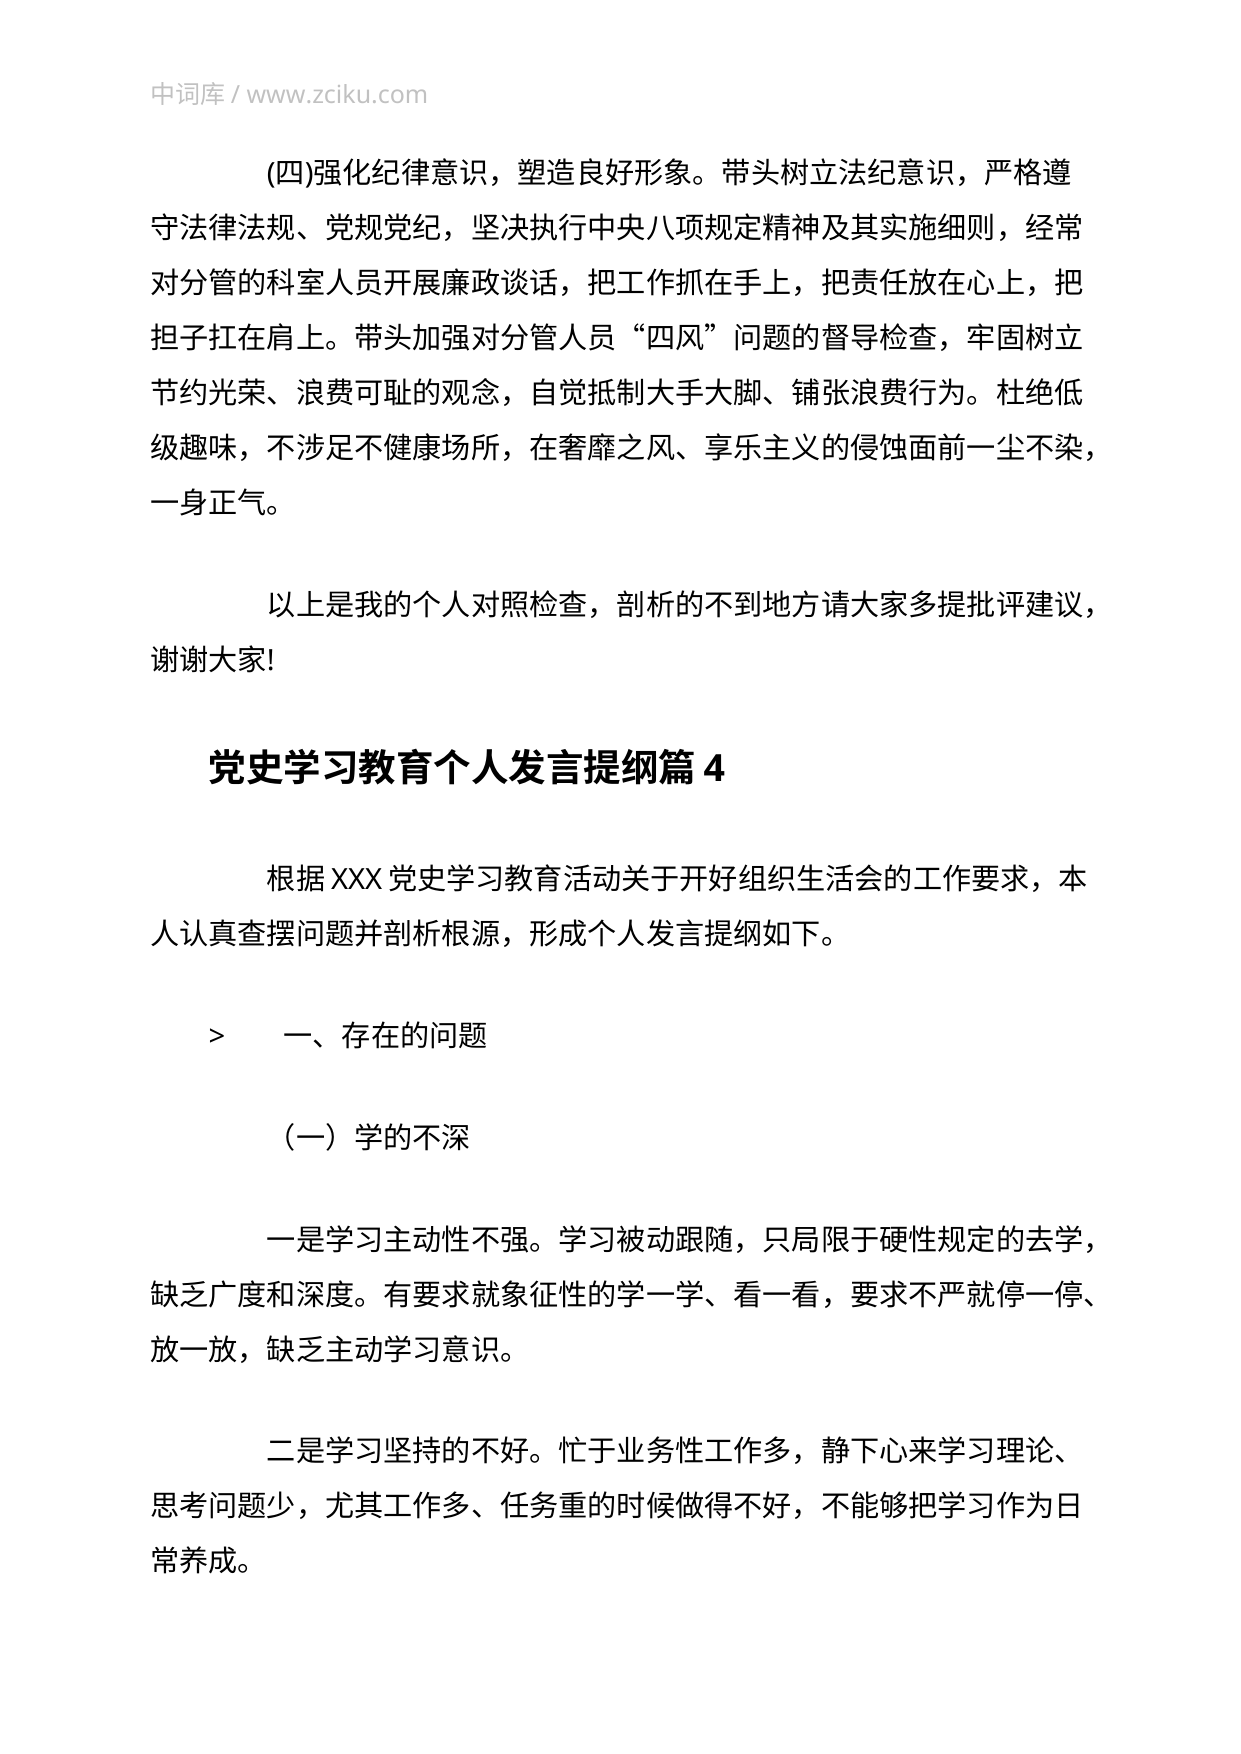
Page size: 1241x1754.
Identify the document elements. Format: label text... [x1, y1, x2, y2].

text (四)强化纪律意识，塑造良好形象。带头树立法纪意识，严格遵守法律法规、党规党纪，坚决执行中央八项规定精神及其实施细则，经常对分管的科室人员开展廉政谈话，把工作抓在手上，把责任放在心上，把担子扛在肩上。带头加强对分管人员“四风”问题的督导检查，牢固树立节约光荣、浪费可耻的观念，自觉抵制大手大脚、铺张浪费行为。杜绝低级趣味，不涉足不健康场所，在奢靡之风、享乐主义的侵蚀面前一尘不染，一身正气。 [150, 150, 1090, 522]
text （一）学的不深 [150, 1114, 1090, 1157]
text 党史学习教育个人发言提纲篇4 [150, 738, 1090, 793]
text 以上是我的个人对照检查，剖析的不到地方请大家多提批评建议，谢谢大家! [150, 581, 1090, 678]
text 根据XXX党史学习教育活动关于开好组织生活会的工作要求，本人认真查摆问题并剖析根源，形成个人发言提纲如下。 [150, 856, 1090, 953]
text > 一、存在的问题 [150, 1012, 1090, 1055]
text ‍一是学习主动性不强。学习被动跟随，只局限于硬性规定的去学，缺乏广度和深度。有要求就象征性的学一学、看一看，要求不严就停一停、放一放，缺乏主动学习意识。 [150, 1216, 1090, 1368]
text ‍二是学习坚持的不好。忙于业务性工作多，静下心来学习理论、思考问题少，尤其工作多、任务重的时候做得不好，不能够把学习作为日常养成。 [150, 1428, 1090, 1580]
